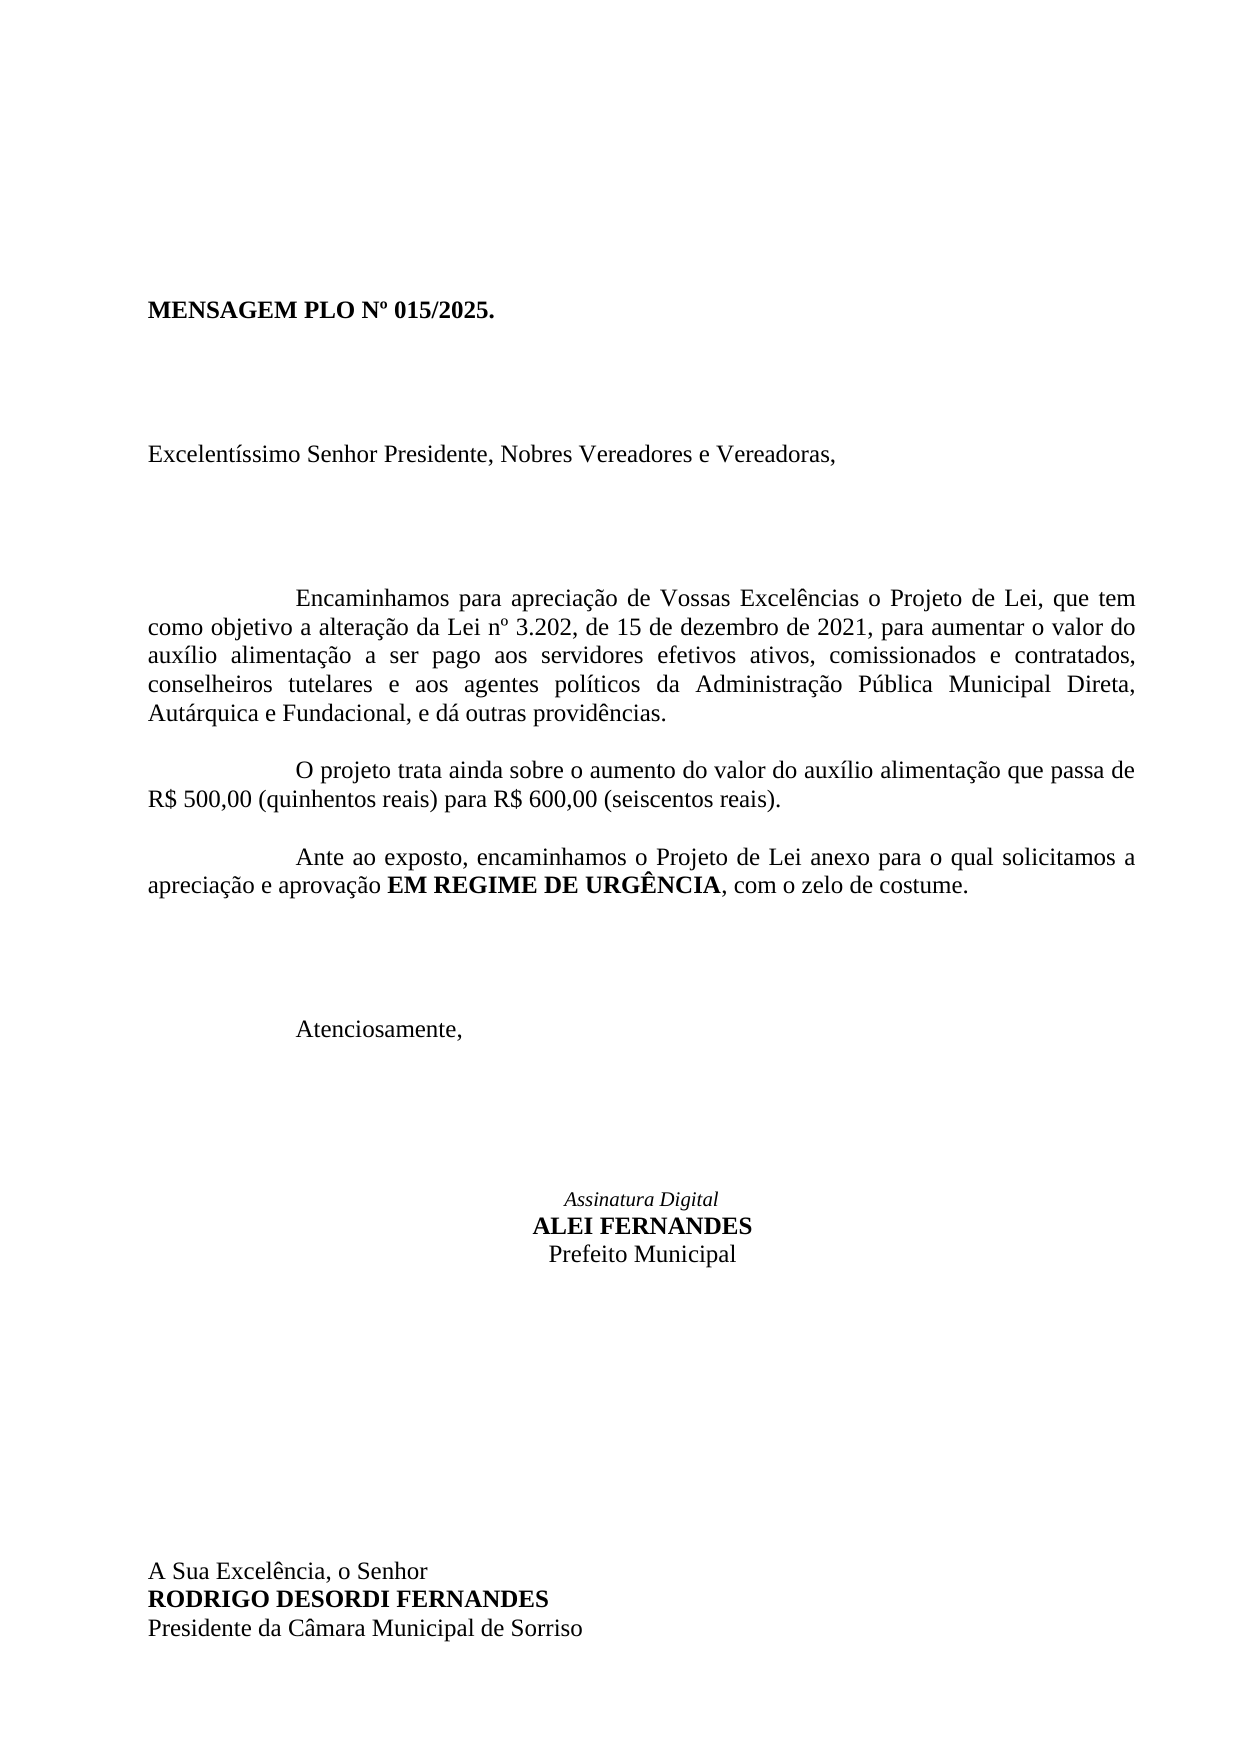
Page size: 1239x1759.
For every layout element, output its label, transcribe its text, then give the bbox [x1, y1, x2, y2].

text A Sua Excelência, o Senhor [148, 1556, 1137, 1584]
text Prefeito Municipal [148, 1239, 1137, 1268]
text Presidente da Câmara Municipal de Sorriso [148, 1613, 1137, 1642]
text Excelentíssimo Senhor Presidente, Nobres Vereadores e Vereadoras, [148, 439, 1137, 468]
text MENSAGEM PLO Nº 015/2025. [148, 295, 1137, 324]
text Assinatura Digital [148, 1187, 1137, 1211]
text Atenciosamente, [148, 1014, 1137, 1043]
text RODRIGO DESORDI FERNANDES [148, 1584, 1137, 1613]
text ALEI FERNANDES [148, 1211, 1137, 1239]
text O projeto trata ainda sobre o aumento do valor do auxílio alimentação que passa de R$ 500,00 (quinhentos reais) para R$ 600,00 (seiscentos reais). [148, 755, 1137, 813]
text Ante ao exposto, encaminhamos o Projeto de Lei anexo para o qual solicitamos a apreciação e aprovação EM REGIME DE URGÊNCIA, com o zelo de costume. [148, 842, 1137, 899]
text Encaminhamos para apreciação de Vossas Excelências o Projeto de Lei, que tem como objetivo a alteração da Lei nº 3.202, de 15 de dezembro de 2021, para aumentar o valor do auxílio alimentação a ser pago aos servidores efetivos ativos, comissionados e contratados, conselheiros tutelares e aos agentes políticos da Administração Pública Municipal Direta, Autárquica e Fundacional, e dá outras providências. [148, 583, 1137, 727]
